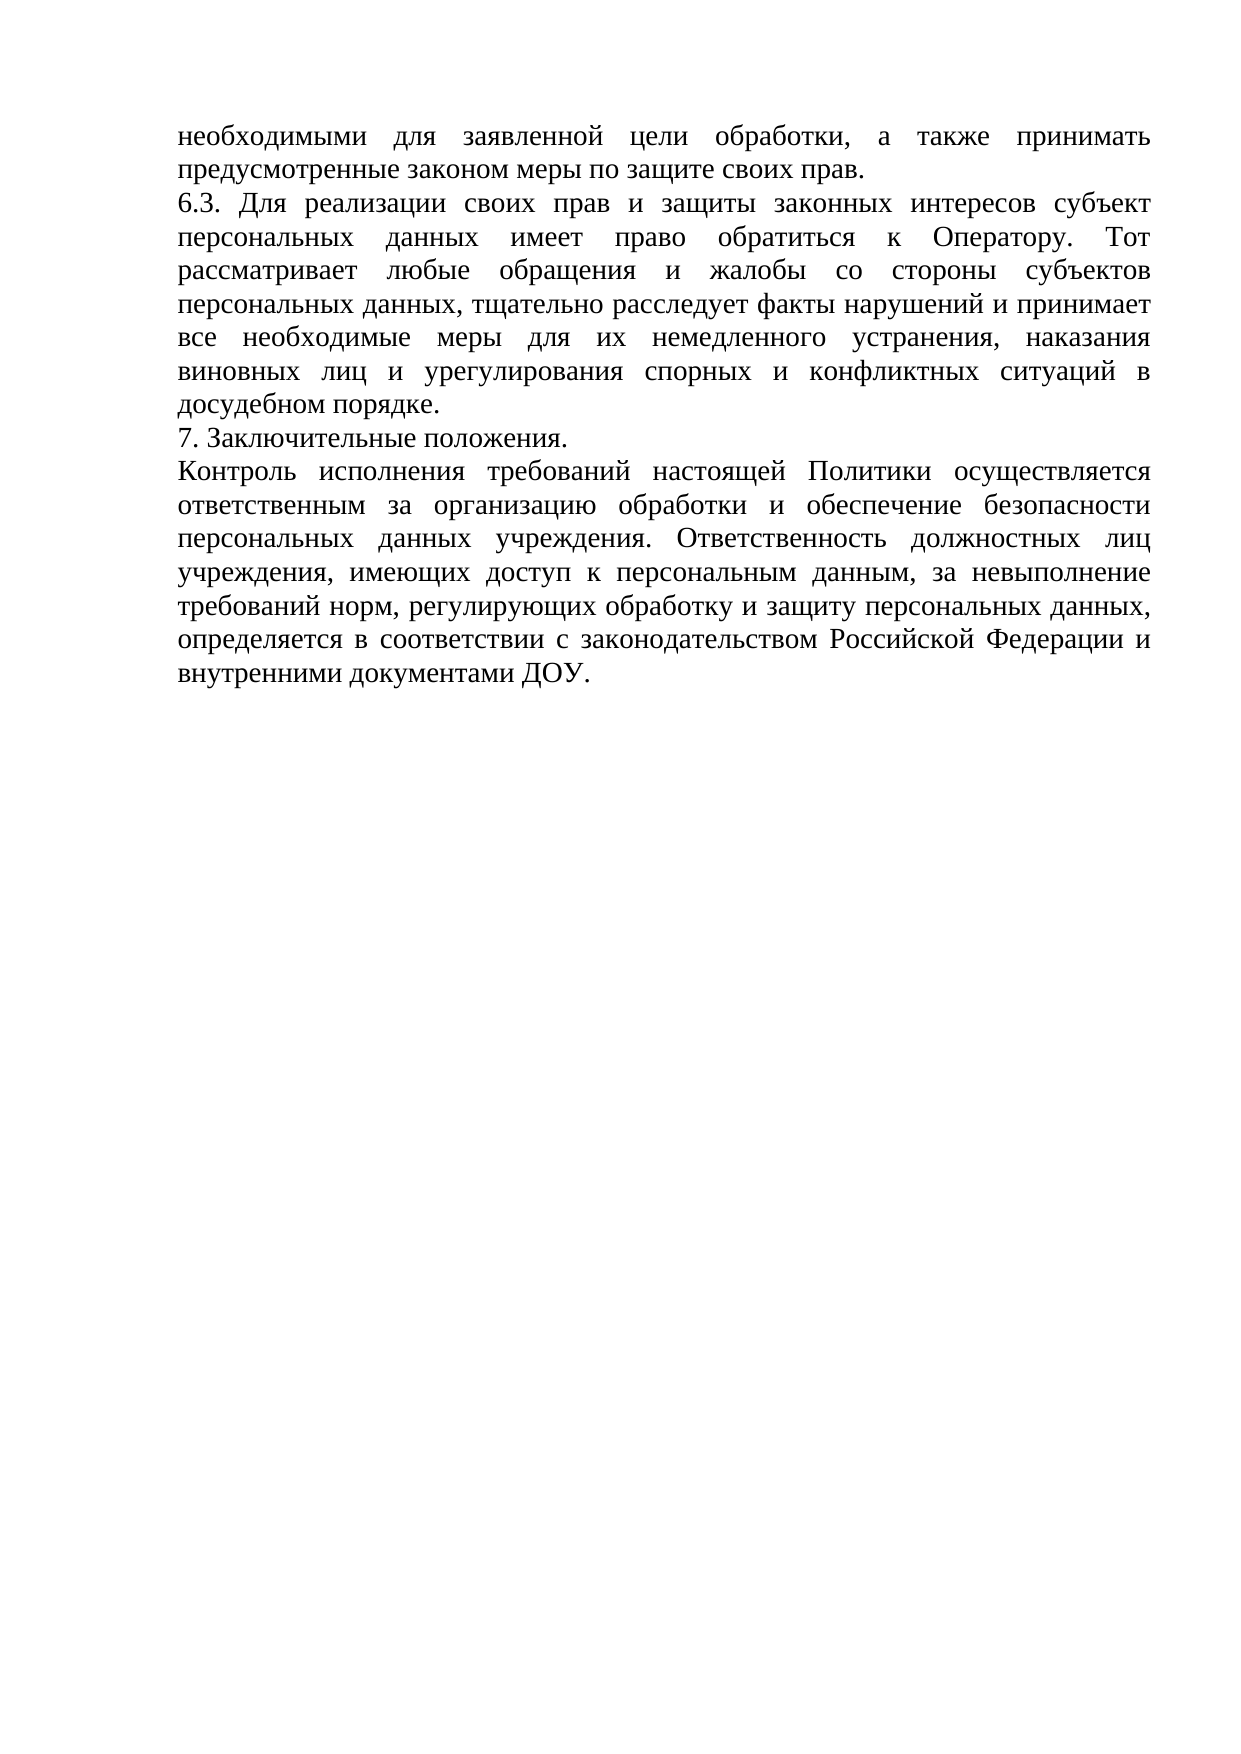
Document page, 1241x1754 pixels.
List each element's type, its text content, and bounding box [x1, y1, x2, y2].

text 7. Заключительные положения. [177, 420, 1152, 453]
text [177, 118, 1152, 185]
text Контроль исполнения требований настоящей Политики осуществляется ответственным за организацию обработки и обеспечение безопасности персональных данных учреждения. Ответственность должностных лиц учреждения, имеющих доступ к персональным данным, за невыполнение требований норм, регулирующих обработку и защиту персональных данных, определяется в соответствии с законодательством Российской Федерации и внутренними документами ДОУ. [177, 453, 1152, 688]
text 6.3. Для реализации своих прав и защиты законных интересов субъект персональных данных имеет право обратиться к Оператору. Тот рассматривает любые обращения и жалобы со стороны субъектов персональных данных, тщательно расследует факты нарушений и принимает все необходимые меры для их немедленного устранения, наказания виновных лиц и урегулирования спорных и конфликтных ситуаций в досудебном порядке. [177, 185, 1152, 420]
